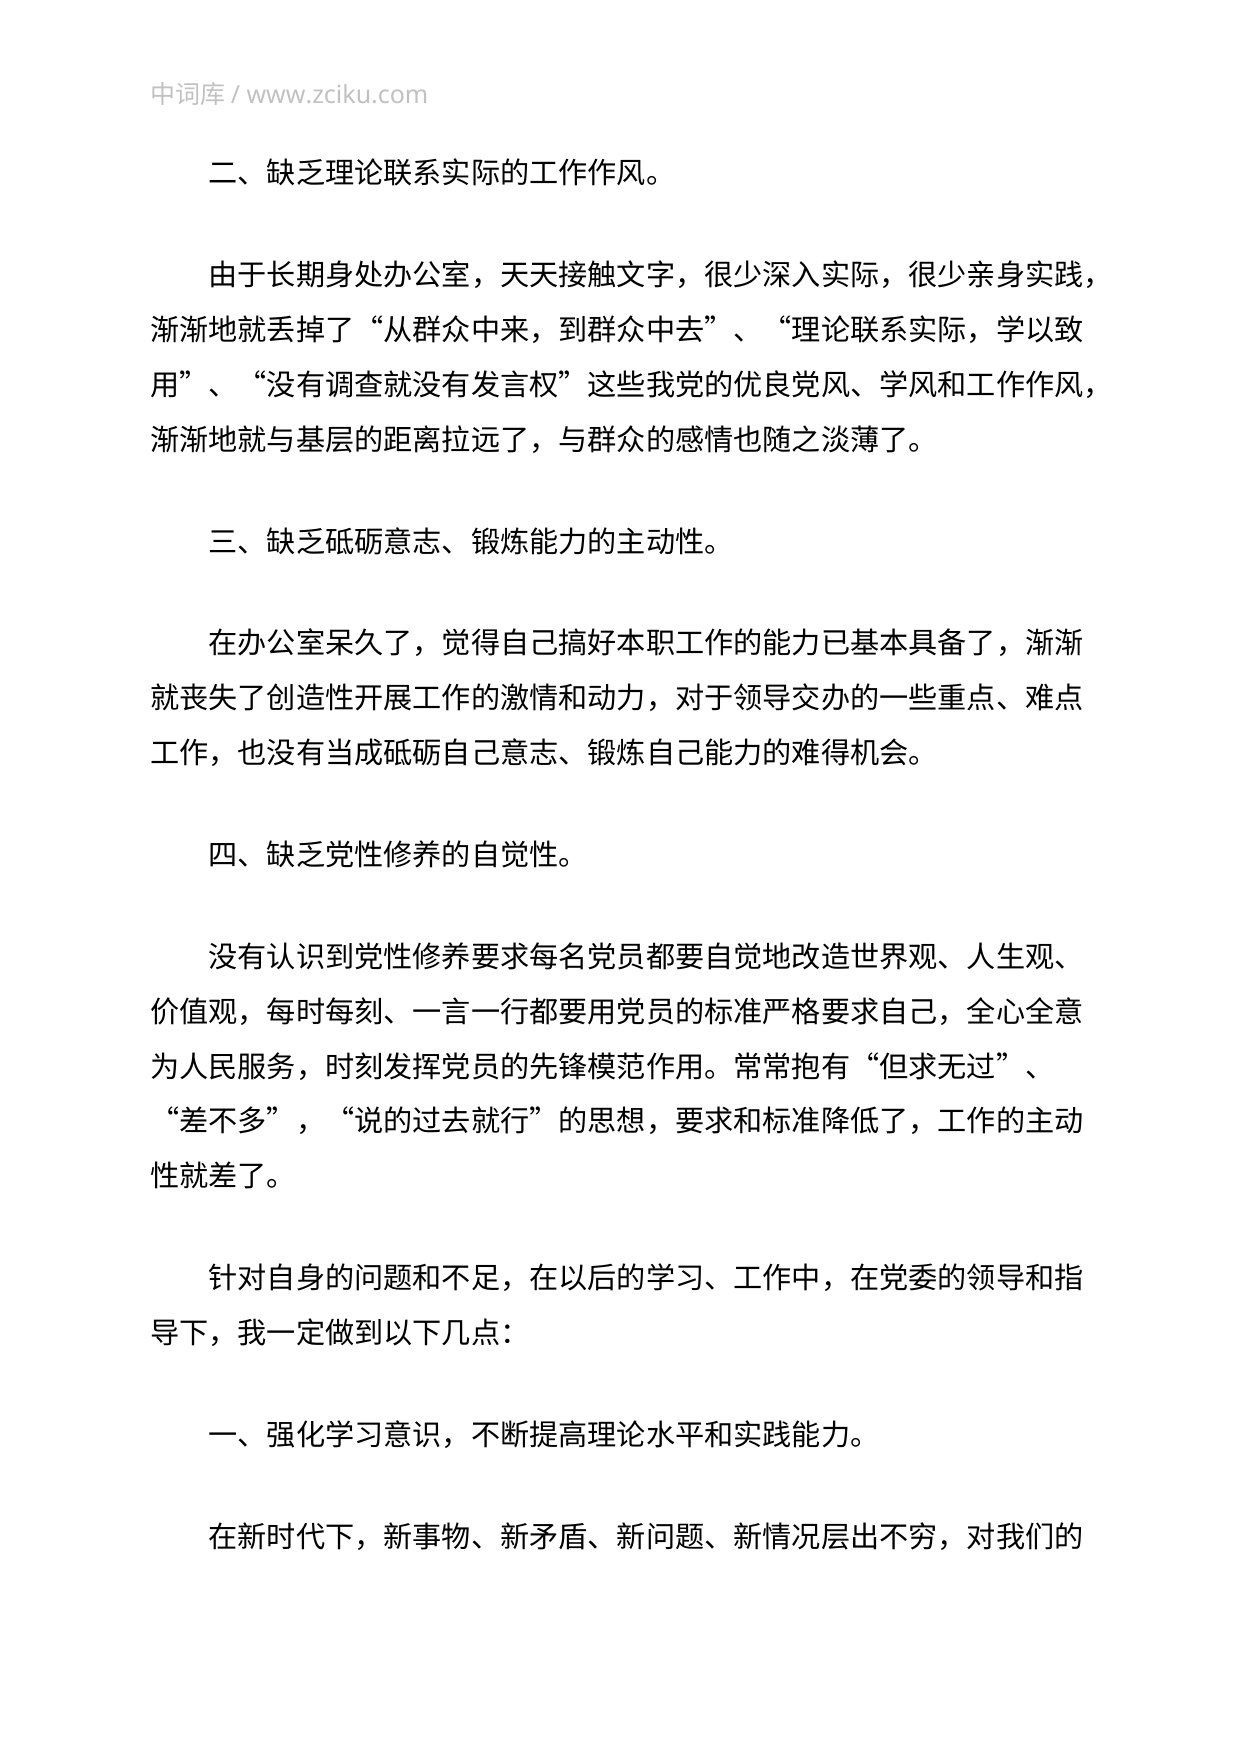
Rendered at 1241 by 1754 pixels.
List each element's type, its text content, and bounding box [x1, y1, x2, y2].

text 由于长期身处办公室，天天接触文字，很少深入实际，很少亲身实践，渐渐地就丢掉了“从群众中来，到群众中去”、“理论联系实际，学以致用”、“没有调查就没有发言权”这些我党的优良党风、学风和工作作风，渐渐地就与基层的距离拉远了，与群众的感情也随之淡薄了。 [150, 252, 1090, 459]
text 二、缺乏理论联系实际的工作作风。 [150, 150, 1090, 192]
text 针对自身的问题和不足，在以后的学习、工作中，在党委的领导和指导下，我一定做到以下几点： [150, 1255, 1090, 1352]
text 一、强化学习意识，不断提高理论水平和实践能力。 [150, 1411, 1090, 1454]
text 没有认识到党性修养要求每名党员都要自觉地改造世界观、人生观、价值观，每时每刻、一言一行都要用党员的标准严格要求自己，全心全意为人民服务，时刻发挥党员的先锋模范作用。常常抱有“但求无过”、“差不多”，“说的过去就行”的思想，要求和标准降低了，工作的主动性就差了。 [150, 933, 1090, 1195]
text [150, 1513, 1090, 1555]
text 在办公室呆久了，觉得自己搞好本职工作的能力已基本具备了，渐渐就丧失了创造性开展工作的激情和动力，对于领导交办的一些重点、难点工作，也没有当成砥砺自己意志、锻炼自己能力的难得机会。 [150, 620, 1090, 772]
text 四、缺乏党性修养的自觉性。 [150, 832, 1090, 874]
text 三、缺乏砥砺意志、锻炼能力的主动性。 [150, 518, 1090, 561]
